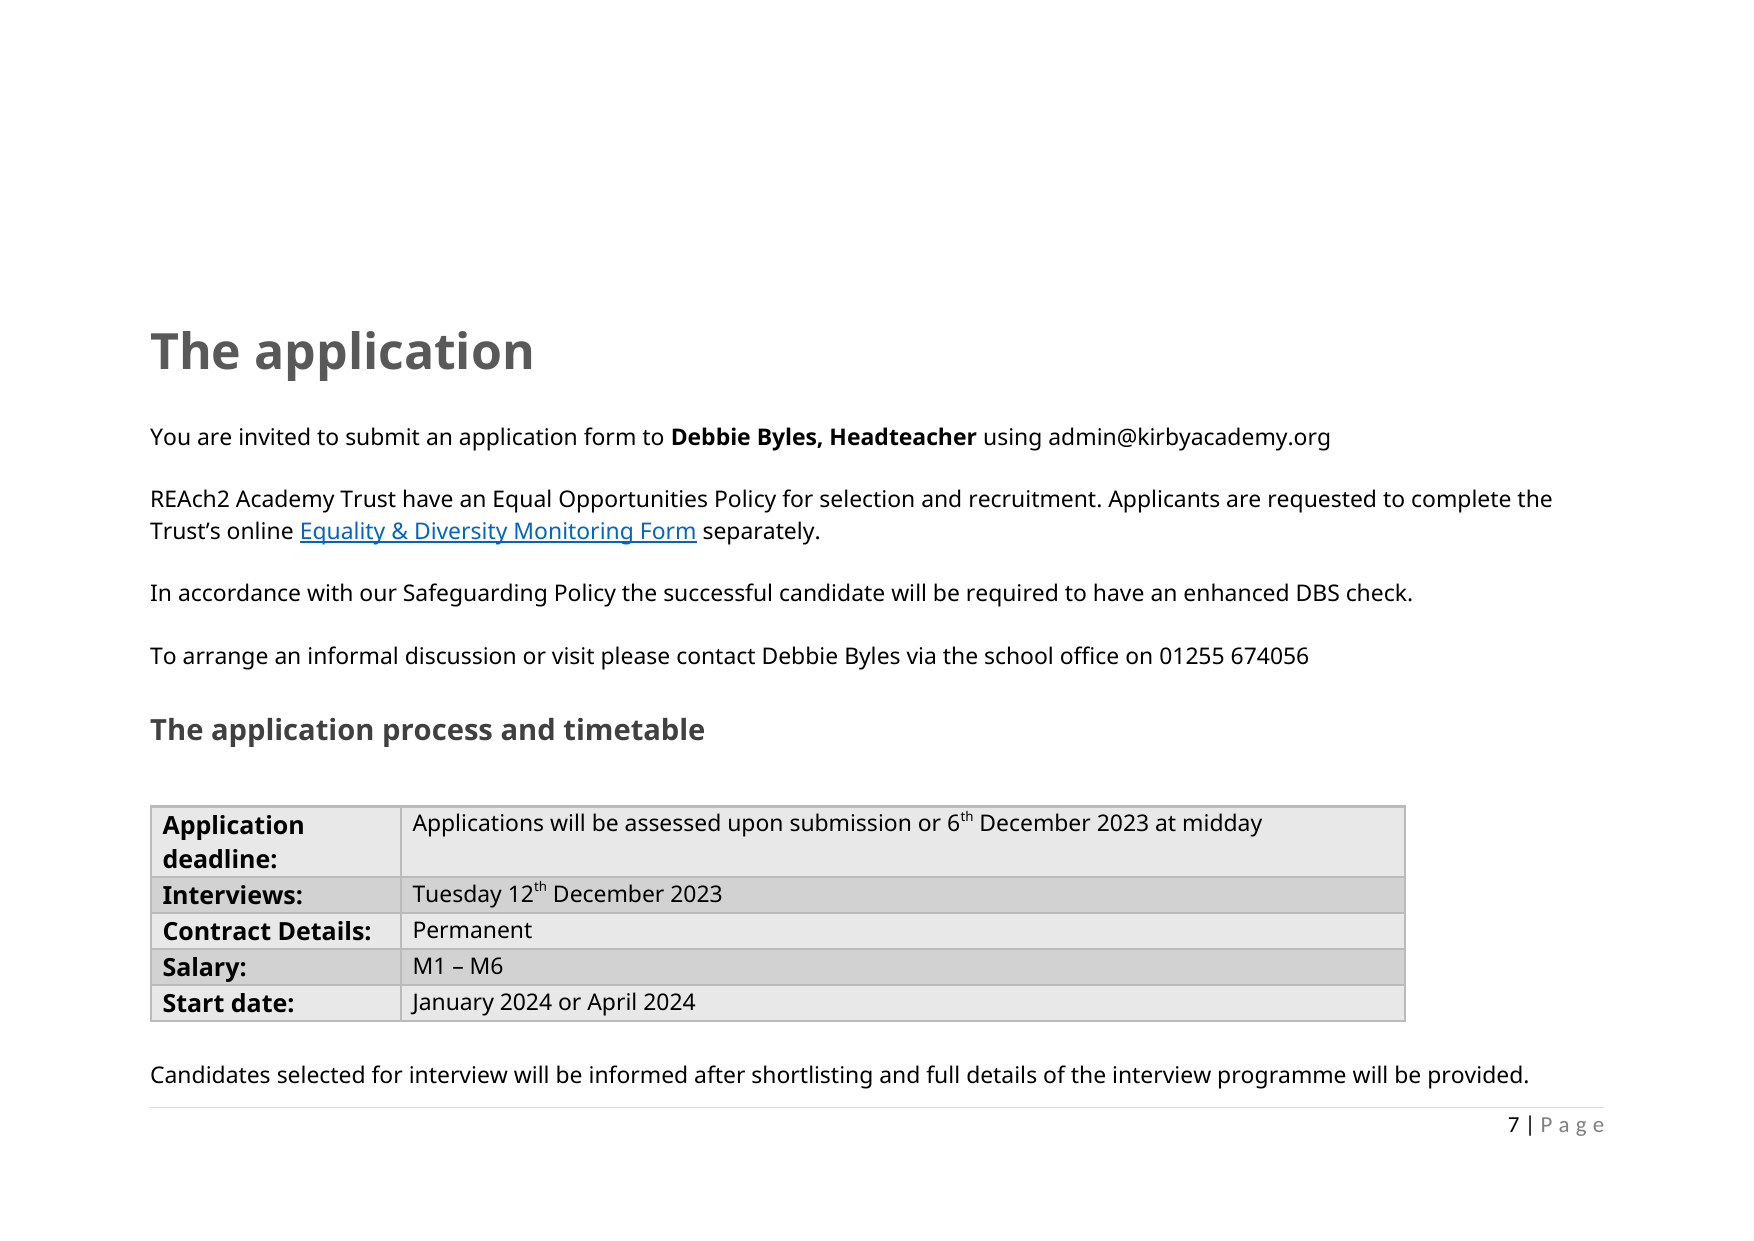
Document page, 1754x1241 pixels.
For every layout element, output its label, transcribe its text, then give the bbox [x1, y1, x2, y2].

text REAch2 Academy Trust have an Equal Opportunities Policy for selection and recruitment. Applicants are requested to complete the Trust’s online Equality & Diversity Monitoring Form separately. [150, 483, 1604, 546]
text To arrange an informal discussion or visit please contact Debbie Byles via the school office on 01255 674056 [150, 639, 1604, 671]
table_cell January 2024 or April 2024 [402, 986, 1404, 1020]
text In accordance with our Safeguarding Policy the successful candidate will be required to have an enhanced DBS check. [150, 577, 1604, 608]
table_cell Salary: [152, 950, 400, 984]
table_cell M1 – M6 [402, 950, 1404, 984]
text You are invited to submit an application form to Debbie Byles, Headteacher using admin@kirbyacademy.org [150, 421, 1604, 452]
subtitle The application process and timetable [150, 709, 1604, 749]
table_cell Contract Details: [152, 914, 400, 948]
table_cell Interviews: [152, 878, 400, 912]
table_cell Permanent [402, 914, 1404, 948]
table_header Application deadline: [152, 808, 400, 876]
subtitle The application [150, 316, 1604, 384]
table_cell Tuesday 12th December 2023 [402, 878, 1404, 912]
text Candidates selected for interview will be informed after shortlisting and full details of the interview programme will be provided. [150, 1059, 1604, 1090]
table_header Applications will be assessed upon submission or 6th December 2023 at midday [402, 808, 1404, 876]
table_cell Start date: [152, 986, 400, 1020]
